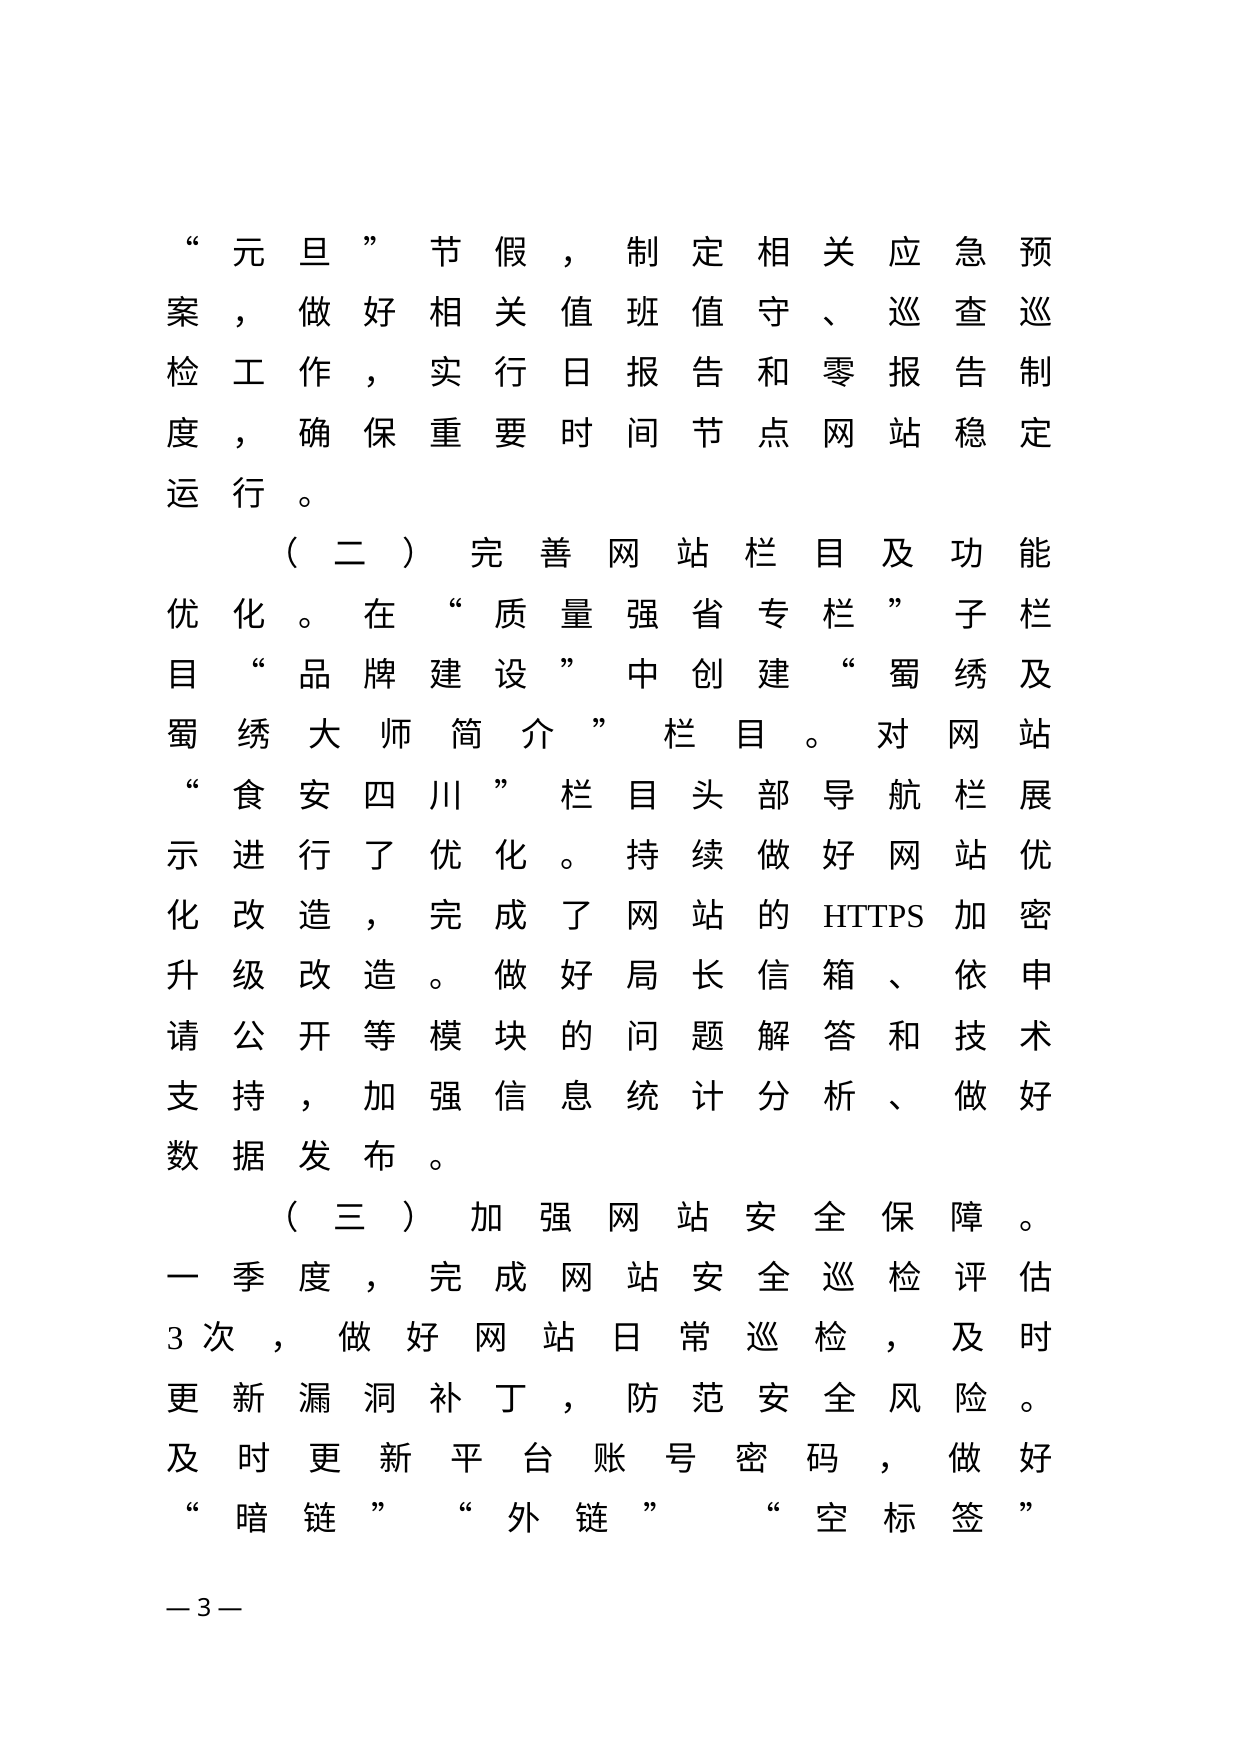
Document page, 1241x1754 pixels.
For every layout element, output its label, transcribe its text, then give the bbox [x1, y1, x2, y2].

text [167, 219, 1085, 521]
text （二）完善网站栏目及功能优化。在“质量强省专栏”子栏目“品牌建设”中创建“蜀绣及蜀绣大师简介”栏目。对网站“食安四川”栏目头部导航栏展示进行了优化。持续做好网站优化改造，完成了网站的HTTPS加密升级改造。做好局长信箱、依申请公开等模块的问题解答和技术支持，加强信息统计分析、做好数据发布。 [167, 521, 1085, 1184]
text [167, 1184, 1085, 1546]
